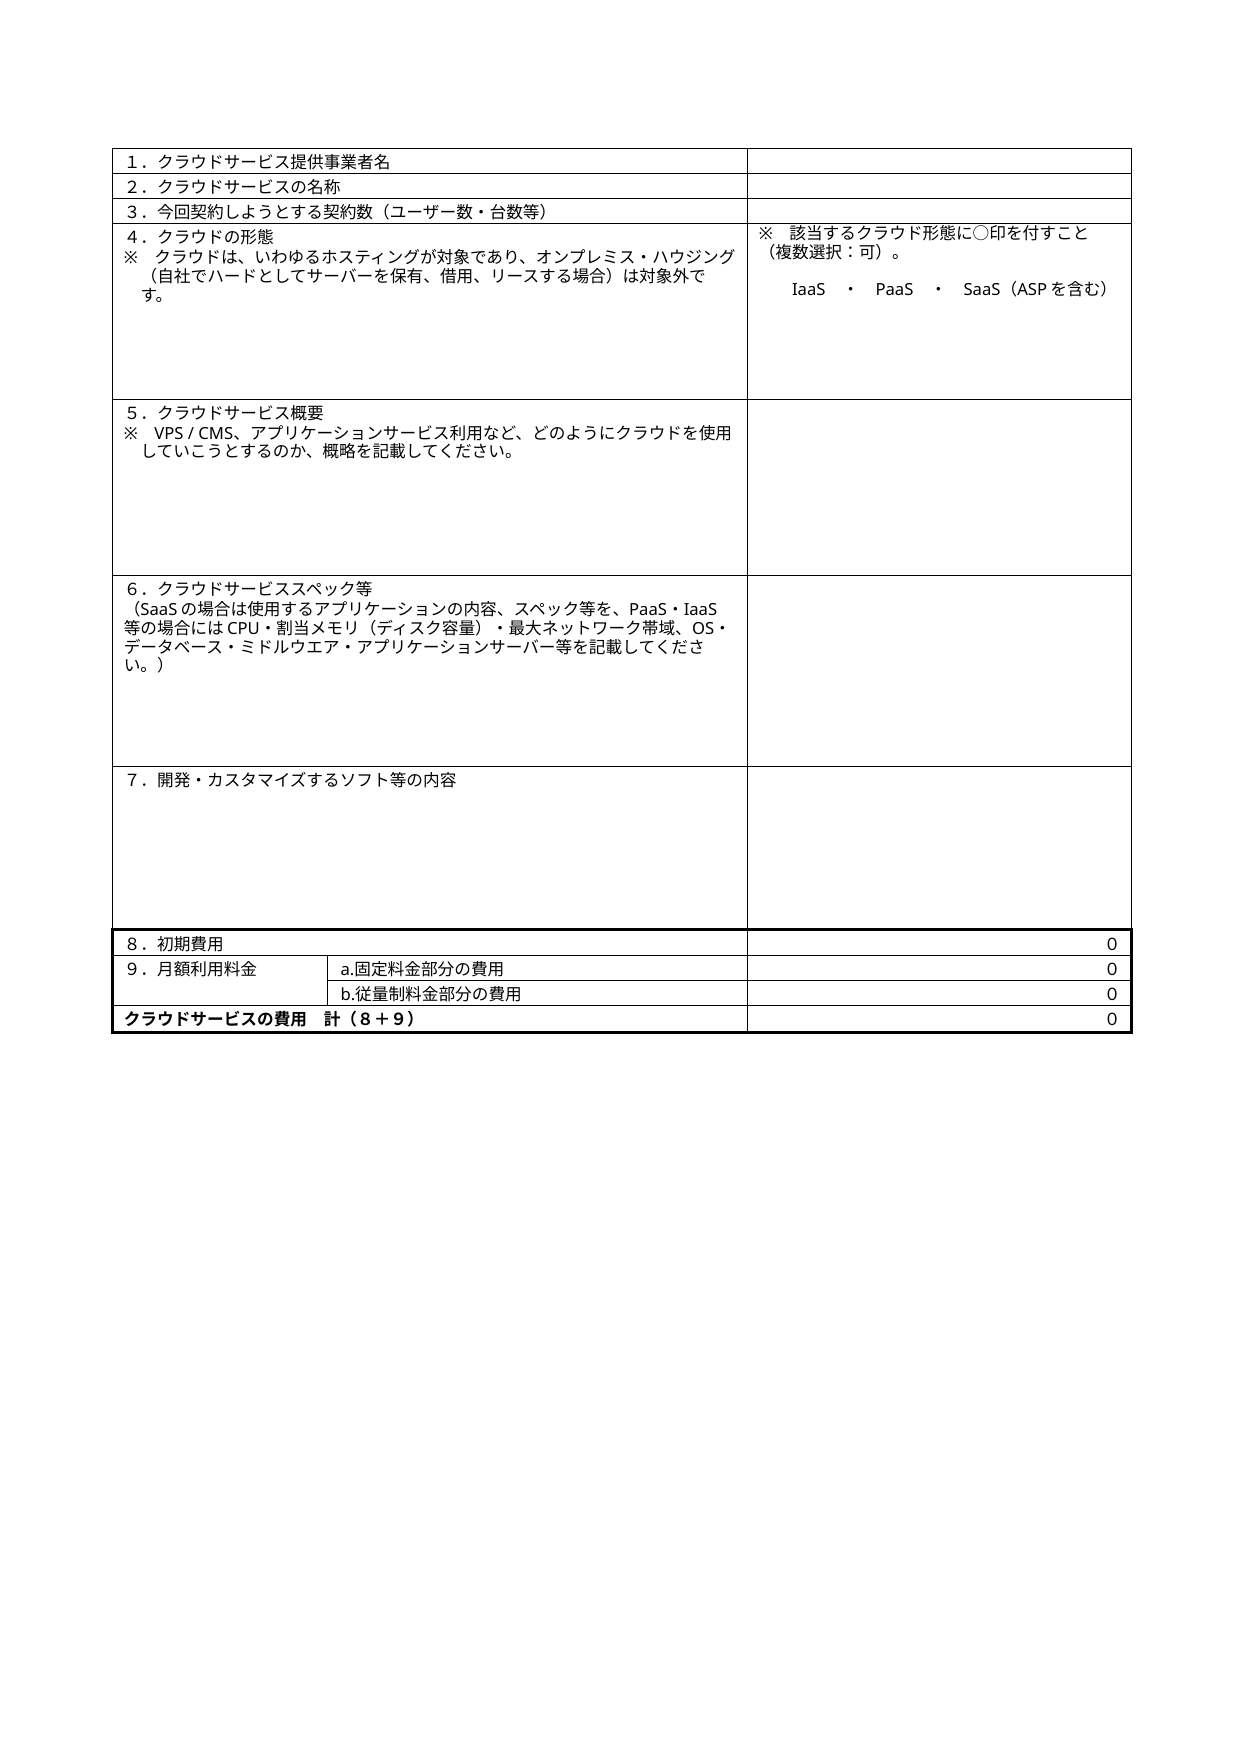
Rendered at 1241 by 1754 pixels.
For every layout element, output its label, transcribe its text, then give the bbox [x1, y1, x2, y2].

table_cell ６．クラウドサービススペック等 （SaaSの場合は使用するアプリケーションの内容、スペック等を、PaaS・IaaS等の場合にはCPU・割当メモリ（ディスク容量）・最大ネットワーク帯域、OS・データベース・ミドルウエア・アプリケーションサーバー等を記載してください。） [113, 576, 747, 766]
table_cell ０ [748, 1006, 1130, 1031]
table_cell ５．クラウドサービス概要 ※ VPS / CMS、アプリケーションサービス利用など、どのようにクラウドを使用していこうとするのか、概略を記載してください。 [113, 400, 747, 575]
table_cell ８．初期費用 [114, 931, 747, 955]
table_cell ９．月額利用料金 [114, 956, 327, 1005]
table_cell [748, 149, 1131, 173]
table_cell ０ [748, 956, 1130, 980]
table_cell [748, 199, 1131, 223]
table_cell b.従量制料金部分の費用 [328, 981, 747, 1005]
table_cell ０ [748, 931, 1130, 955]
table_cell [748, 174, 1131, 198]
table_cell ※ 該当するクラウド形態に○印を付すこと （複数選択：可）。 IaaS ・ PaaS ・ SaaS（ASPを含む） [748, 224, 1131, 399]
table_cell a.固定料金部分の費用 [328, 956, 747, 980]
table_cell ２．クラウドサービスの名称 [113, 174, 747, 198]
table_cell ３．今回契約しようとする契約数（ユーザー数・台数等） [113, 199, 747, 223]
table_cell ７．開発・カスタマイズするソフト等の内容 [113, 767, 747, 927]
table_cell [748, 767, 1131, 927]
table_cell [748, 576, 1131, 766]
table_cell ０ [748, 981, 1130, 1005]
table_cell [748, 400, 1131, 575]
table_cell クラウドサービスの費用 計（８＋９） [114, 1006, 747, 1031]
table_cell ４．クラウドの形態 ※ クラウドは、いわゆるホスティングが対象であり、オンプレミス・ハウジング（自社でハードとしてサーバーを保有、借用、リースする場合）は対象外です。 [113, 224, 747, 399]
table_cell １．クラウドサービス提供事業者名 [113, 149, 747, 173]
